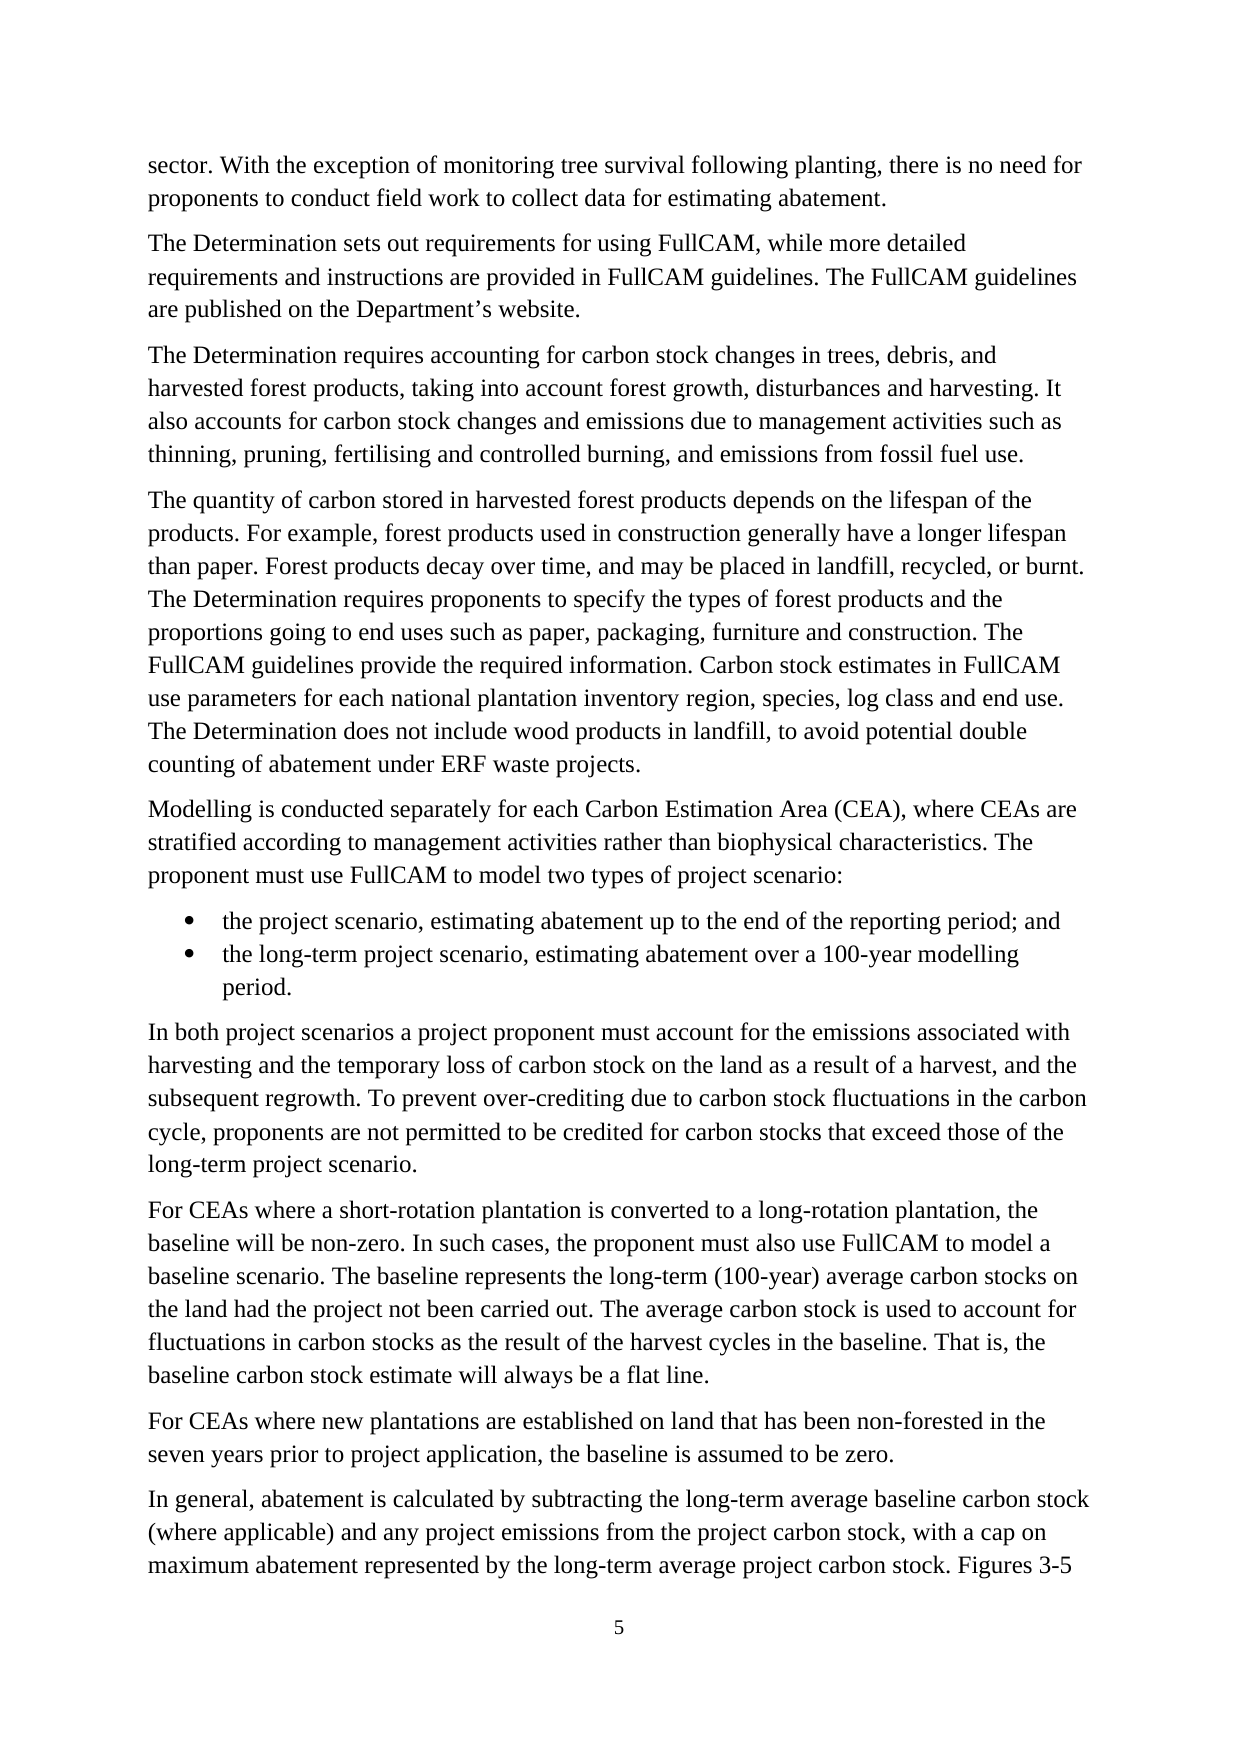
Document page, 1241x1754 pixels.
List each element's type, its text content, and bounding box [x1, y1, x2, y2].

list the long-term project scenario, estimating abatement over a 100-year modelling period. [185, 939, 1090, 1001]
text In both project scenarios a project proponent must account for the emissions associated with harvesting and the temporary loss of carbon stock on the land as a result of a harvest, and the subsequent regrowth. To prevent over-crediting due to carbon stock fluctuations in the carbon cycle, proponents are not permitted to be credited for carbon stocks that exceed those of the long-term project scenario. [148, 1017, 1090, 1178]
text For CEAs where new plantations are established on land that has been non-forested in the seven years prior to project application, the baseline is assumed to be zero. [148, 1406, 1090, 1467]
list the project scenario, estimating abatement up to the end of the reporting period; and [185, 906, 1090, 935]
text The Determination sets out requirements for using FullCAM, while more detailed requirements and instructions are provided in FullCAM guidelines. The FullCAM guidelines are published on the Department’s website. [148, 228, 1090, 323]
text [148, 150, 1090, 212]
text The Determination requires accounting for carbon stock changes in trees, debris, and harvested forest products, taking into account forest growth, disturbances and harvesting. It also accounts for carbon stock changes and emissions due to management activities such as thinning, pruning, fertilising and controlled burning, and emissions from fossil fuel use. [148, 340, 1090, 468]
text The quantity of carbon stored in harvested forest products depends on the lifespan of the products. For example, forest products used in construction generally have a longer lifespan than paper. Forest products decay over time, and may be placed in landfill, recycled, or burnt. The Determination requires proponents to specify the types of forest products and the proportions going to end uses such as paper, packaging, furniture and construction. The FullCAM guidelines provide the required information. Carbon stock estimates in FullCAM use parameters for each national plantation inventory region, species, log class and end use. The Determination does not include wood products in landfill, to avoid potential double counting of abatement under ERF waste projects. [148, 485, 1090, 778]
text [148, 1484, 1090, 1579]
text For CEAs where a short-rotation plantation is converted to a long-rotation plantation, the baseline will be non-zero. In such cases, the proponent must also use FullCAM to model a baseline scenario. The baseline represents the long-term (100-year) average carbon stocks on the land had the project not been carried out. The average carbon stock is used to account for fluctuations in carbon stocks as the result of the harvest cycles in the baseline. That is, the baseline carbon stock estimate will always be a flat line. [148, 1195, 1090, 1389]
text Modelling is conducted separately for each Carbon Estimation Area (CEA), where CEAs are stratified according to management activities rather than biophysical characteristics. The proponent must use FullCAM to model two types of project scenario: [148, 794, 1090, 889]
